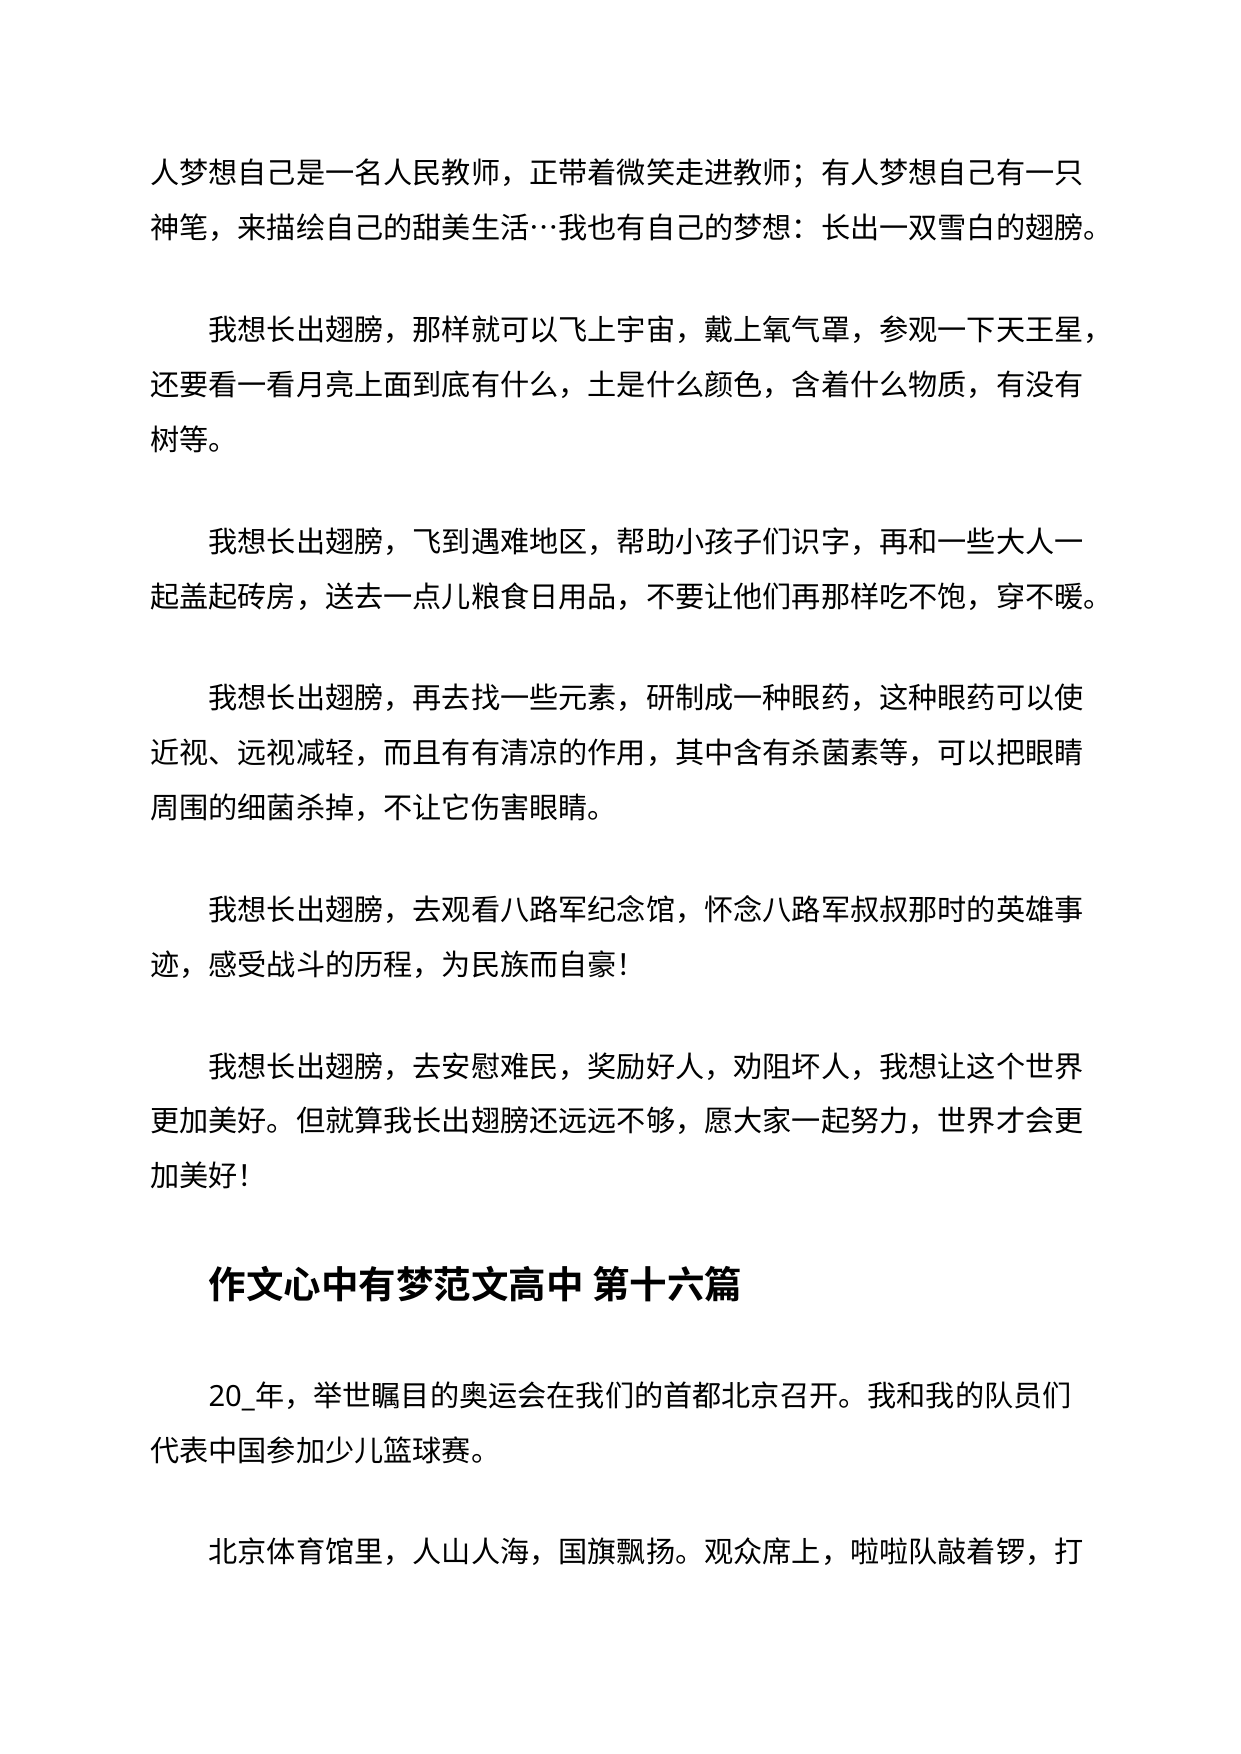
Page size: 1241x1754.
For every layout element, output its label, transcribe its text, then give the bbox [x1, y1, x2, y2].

text 作文心中有梦范文高中 第十六篇 [150, 1255, 1090, 1309]
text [150, 150, 1090, 247]
text 20_年，举世瞩目的奥运会在我们的首都北京召开。我和我的队员们代表中国参加少儿篮球赛。 [150, 1372, 1090, 1469]
text 我想长出翅膀，那样就可以飞上宇宙，戴上氧气罩，参观一下天王星，还要看一看月亮上面到底有什么，土是什么颜色，含着什么物质，有没有树等。 [150, 307, 1090, 459]
text 我想长出翅膀，飞到遇难地区，帮助小孩子们识字，再和一些大人一起盖起砖房，送去一点儿粮食日用品，不要让他们再那样吃不饱，穿不暖。 [150, 518, 1090, 615]
text 我想长出翅膀，去安慰难民，奖励好人，劝阻坏人，我想让这个世界更加美好。但就算我长出翅膀还远远不够，愿大家一起努力，世界才会更加美好！ [150, 1043, 1090, 1195]
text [150, 1529, 1090, 1571]
text 我想长出翅膀，再去找一些元素，研制成一种眼药，这种眼药可以使近视、远视减轻，而且有有清凉的作用，其中含有杀菌素等，可以把眼睛周围的细菌杀掉，不让它伤害眼睛。 [150, 675, 1090, 827]
text 我想长出翅膀，去观看八路军纪念馆，怀念八路军叔叔那时的英雄事迹，感受战斗的历程，为民族而自豪！ [150, 886, 1090, 984]
